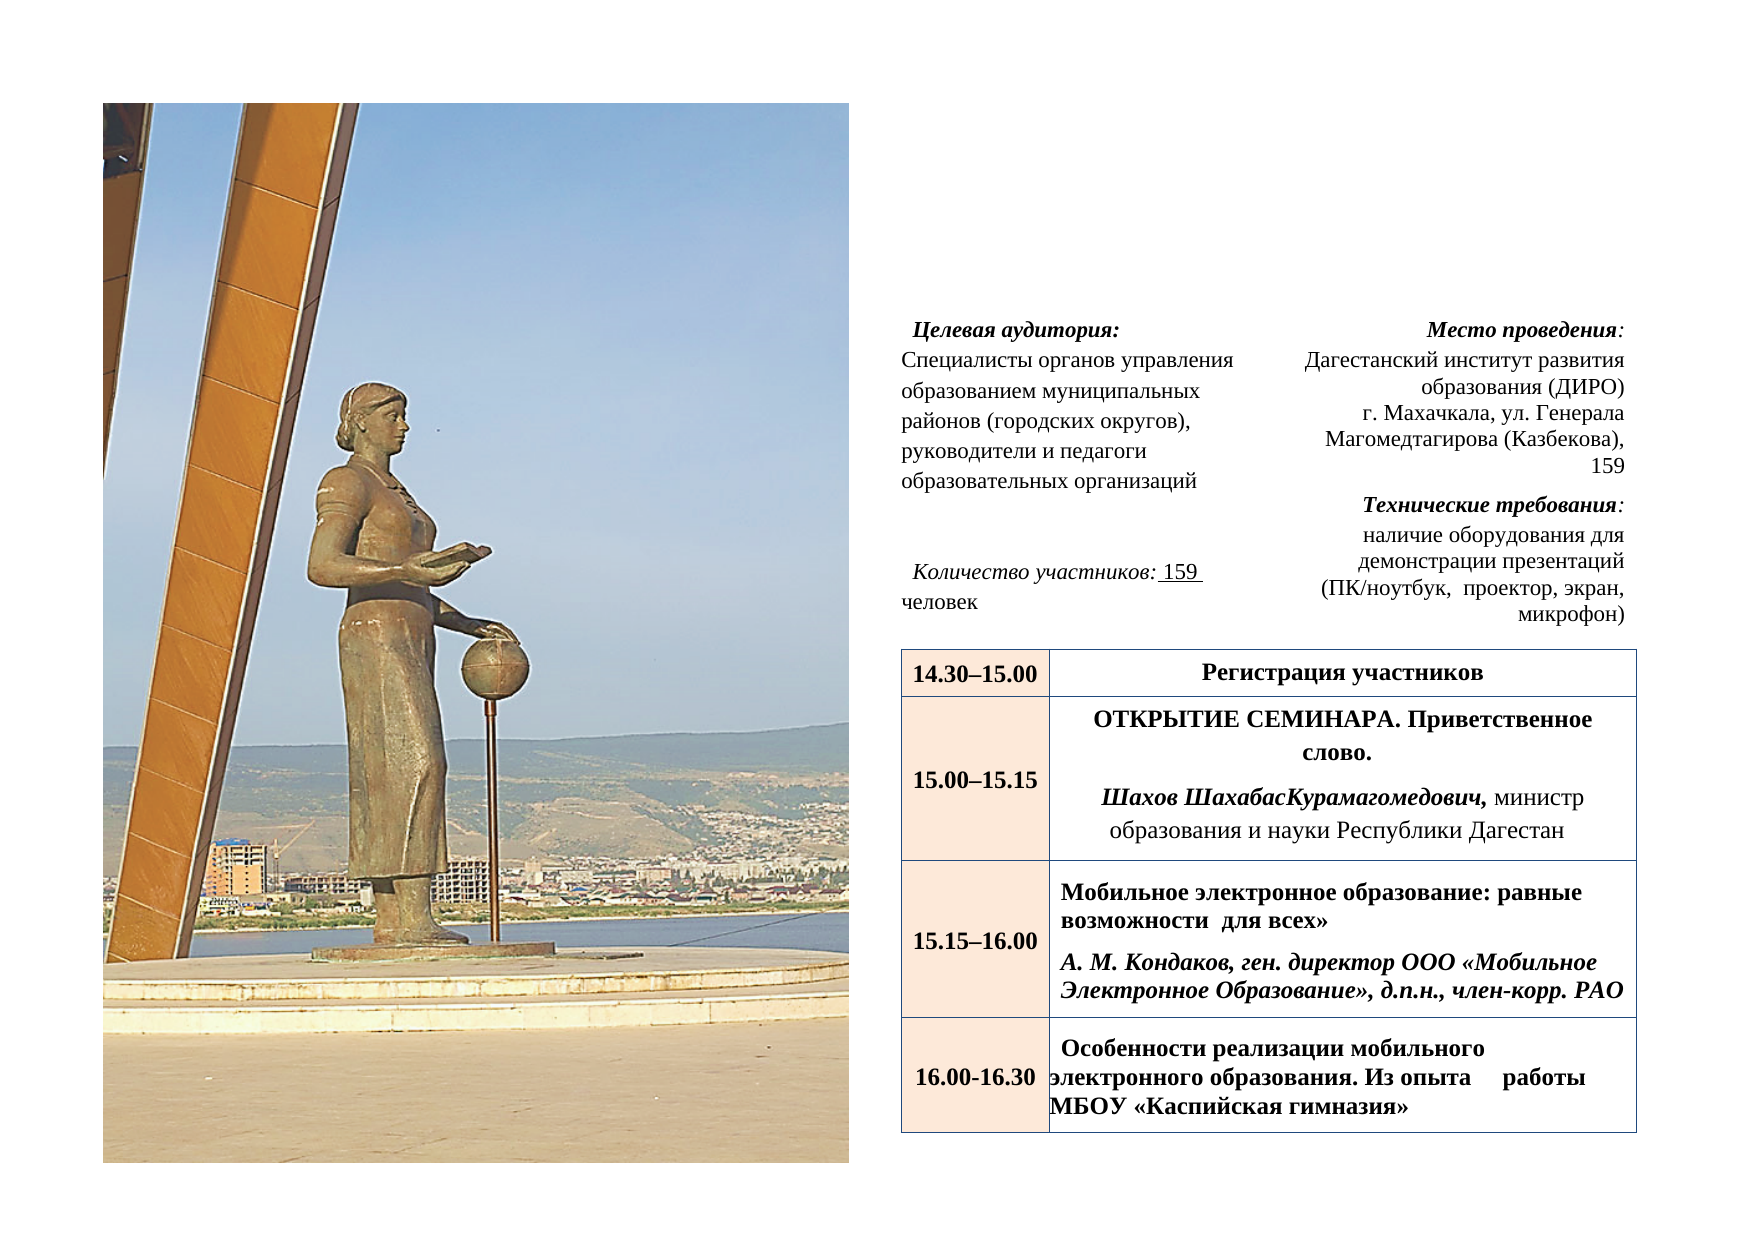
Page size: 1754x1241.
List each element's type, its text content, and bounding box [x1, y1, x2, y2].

table_cell Особенности реализации мобильного электронного образования. Из опыта работы МБОУ «Каспийская гимназия» [1050, 1018, 1636, 1132]
table_cell 15.00–15.15 [902, 697, 1049, 860]
table_header Место проведения: Дагестанский институт развития образования (ДИРО) г. Махачкала, ул. Генерала Магомедтагирова (Казбекова), 159 Технические требования: наличие оборудования для демонстрации презентаций (ПК/ноутбук, проектор, экран, микрофон) [1287, 313, 1636, 648]
table_cell ОТКРЫТИЕ СЕМИНАРА. Приветственное слово. Шахов ШахабасКурамагомедович, министр образования и науки Республики Дагестан [1050, 697, 1636, 860]
table_header Целевая аудитория: Специалисты органов управления образованием муниципальных районов (городских округов), руководители и педагоги образовательных организаций Количество участников: 159 человек [901, 313, 1287, 648]
table_cell 16.00-16.30 [902, 1018, 1049, 1132]
table_cell 14.30–15.00 [902, 650, 1049, 696]
table_cell Регистрация участников [1050, 650, 1636, 696]
table_cell Мобильное электронное образование: равные возможности для всех» А. М. Кондаков, ген. директор ООО «Мобильное Электронное Образование», д.п.н., член-корр. РАО [1050, 861, 1636, 1017]
picture [103, 103, 849, 1163]
table_cell 15.15–16.00 [902, 861, 1049, 1017]
